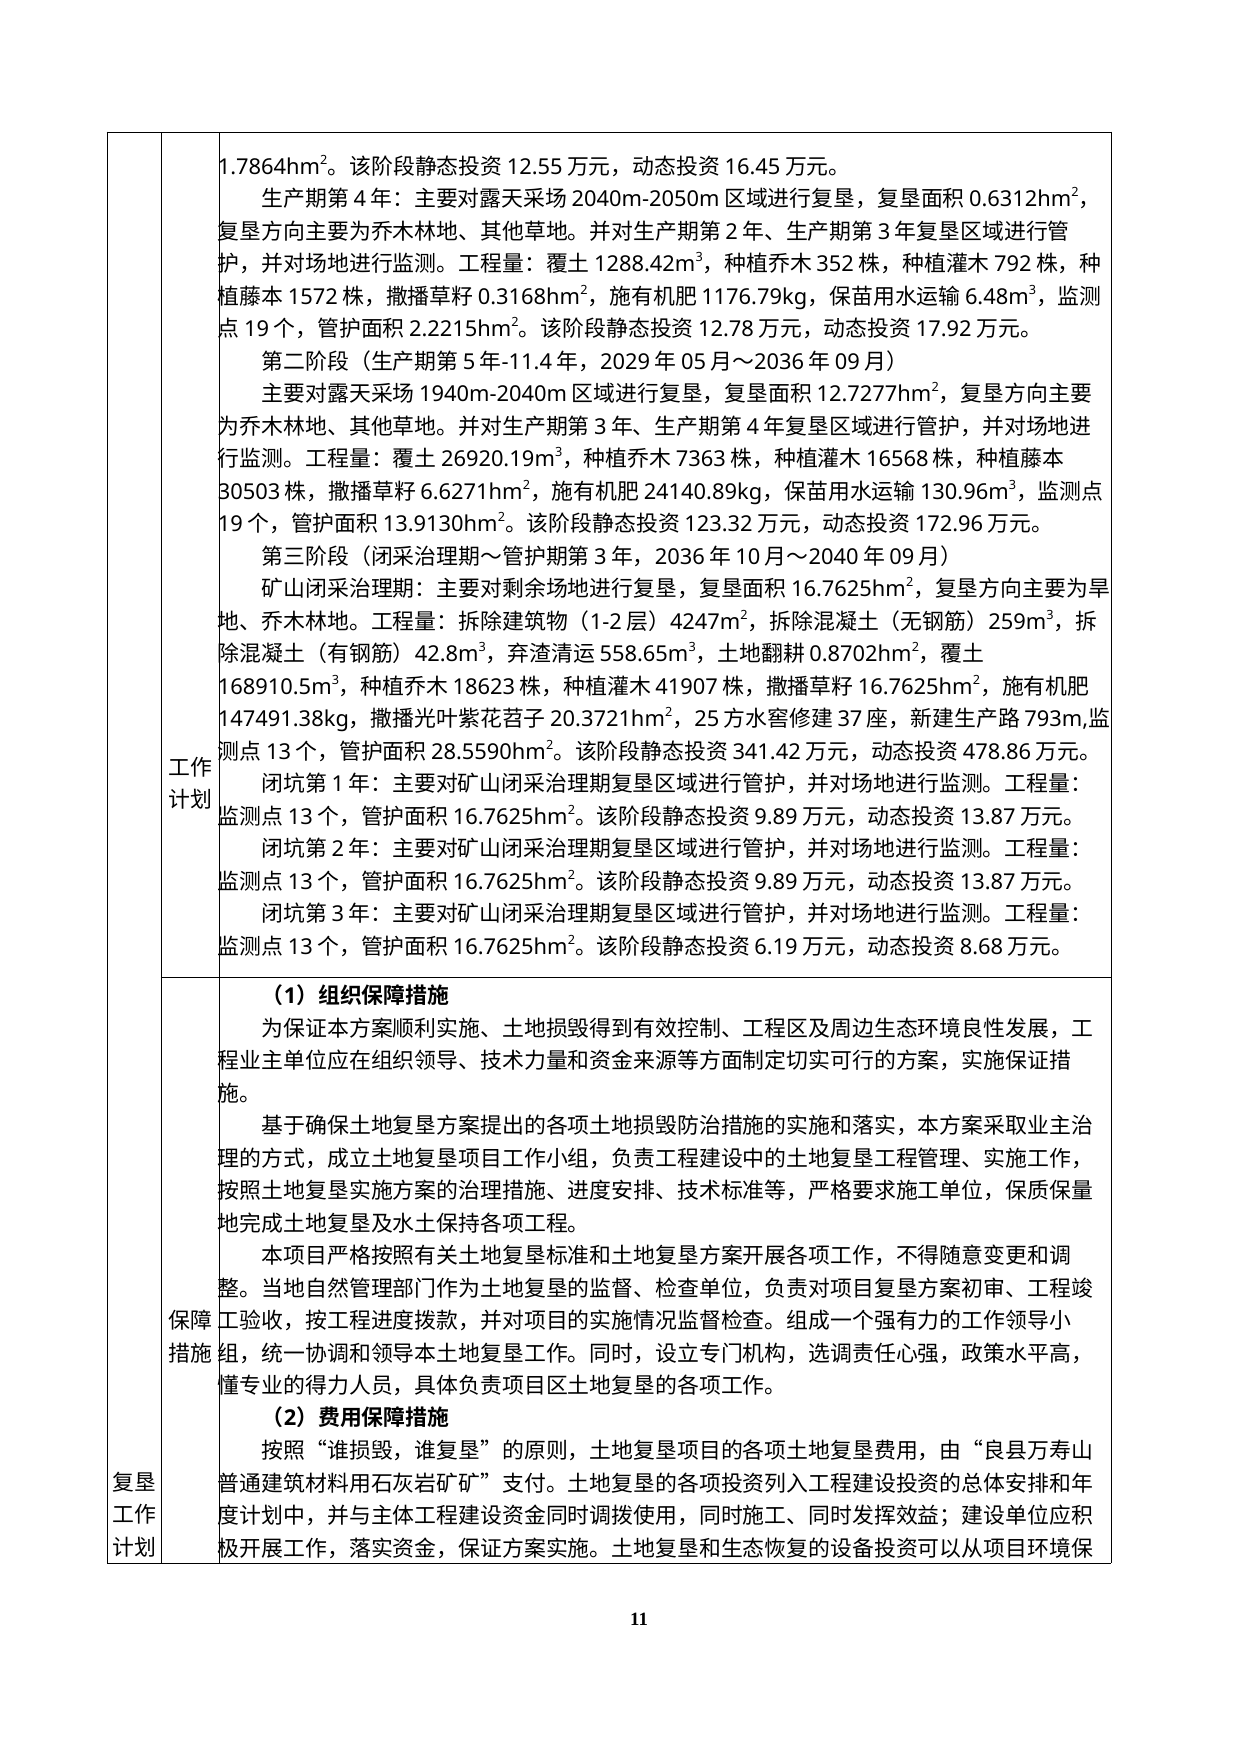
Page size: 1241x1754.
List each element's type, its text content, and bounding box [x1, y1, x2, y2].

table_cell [220, 978, 1111, 1563]
table_header 工作计划 工作计划 [162, 133, 219, 977]
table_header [108, 133, 161, 1563]
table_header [220, 133, 1111, 977]
table_cell 保障措施 保障措施 [162, 978, 219, 1563]
